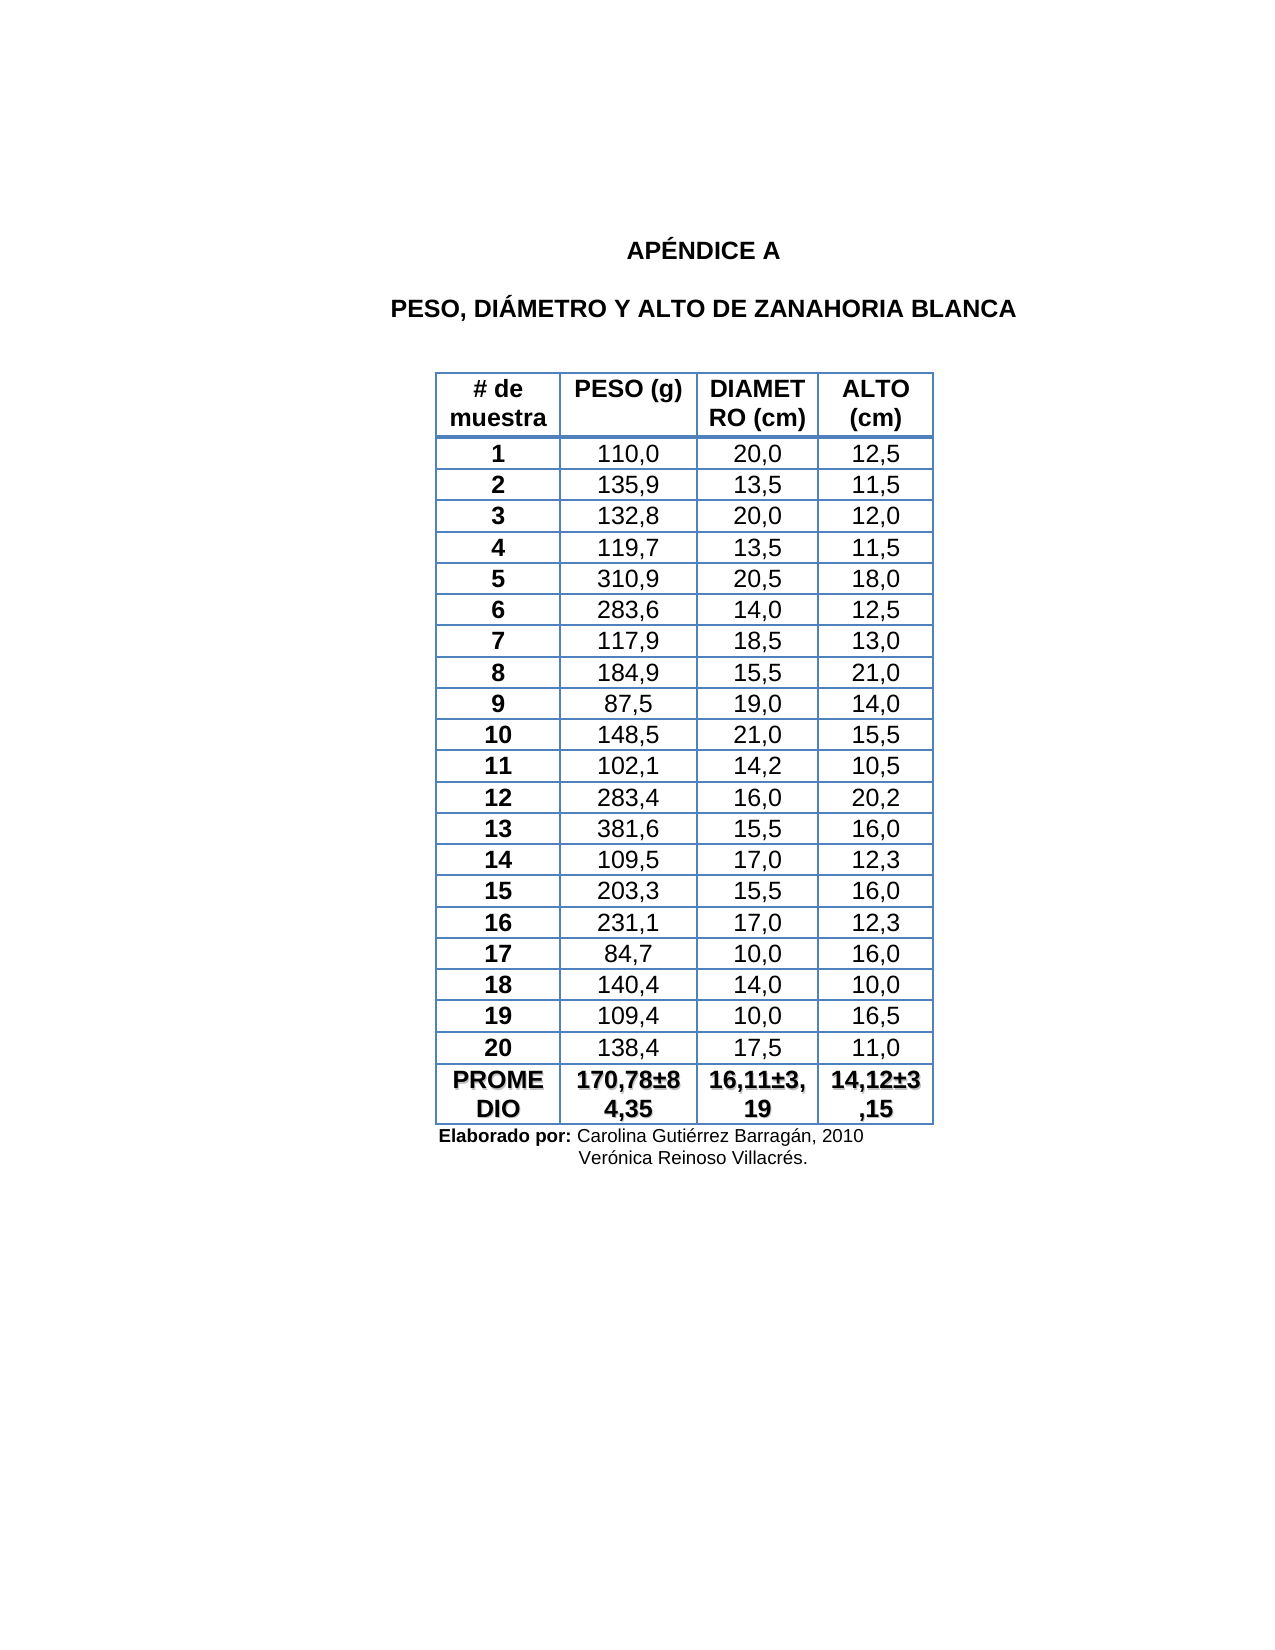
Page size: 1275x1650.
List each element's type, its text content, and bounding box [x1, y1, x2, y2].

table_cell 16,5 [819, 1001, 932, 1031]
table_cell 14,2 [698, 751, 817, 781]
table_cell 20,5 [698, 564, 817, 593]
table_cell 9 [437, 689, 559, 718]
table_cell 16,0 [819, 939, 932, 968]
table_cell 1 [437, 439, 559, 468]
table_cell 15,5 [698, 658, 817, 687]
table_cell 4 [437, 533, 559, 562]
table_cell 10 [437, 720, 559, 749]
table_cell 119,7 [561, 533, 696, 562]
table_cell 19,0 [698, 689, 817, 718]
table_cell 14,0 [698, 595, 817, 624]
table_cell 12,0 [819, 501, 932, 531]
table_cell 283,6 [561, 595, 696, 624]
table_cell 16,0 [698, 783, 817, 812]
table_cell 15,5 [819, 720, 932, 749]
table_cell 11,0 [819, 1033, 932, 1063]
table_cell 21,0 [698, 720, 817, 749]
table_cell 17,0 [698, 845, 817, 874]
table_cell 21,0 [819, 658, 932, 687]
table_cell 14 [437, 845, 559, 874]
table_cell 231,1 [561, 908, 696, 937]
table_cell 10,0 [698, 1001, 817, 1031]
table_cell 283,4 [561, 783, 696, 812]
table_cell 16,11±3,19 [698, 1065, 817, 1123]
table_cell 7 [437, 626, 559, 656]
table_cell 12 [437, 783, 559, 812]
table_cell 11,5 [819, 533, 932, 562]
table_cell 17 [437, 939, 559, 968]
table_cell 6 [437, 595, 559, 624]
table_cell 110,0 [561, 439, 696, 468]
table_cell 109,5 [561, 845, 696, 874]
table_header # de muestra [437, 374, 559, 434]
table_cell 13,0 [819, 626, 932, 656]
table_cell 16 [437, 908, 559, 937]
table_cell 5 [437, 564, 559, 593]
table_cell 14,0 [819, 689, 932, 718]
table_cell 148,5 [561, 720, 696, 749]
table_cell 16,0 [819, 876, 932, 906]
table_cell 11,5 [819, 470, 932, 499]
table_cell 18,5 [698, 626, 817, 656]
table_cell 12,5 [819, 439, 932, 468]
table_cell 15 [437, 876, 559, 906]
table_cell 20 [437, 1033, 559, 1063]
table_cell 2 [437, 470, 559, 499]
table_cell 8 [437, 658, 559, 687]
table_cell 132,8 [561, 501, 696, 531]
table_cell 17,5 [698, 1033, 817, 1063]
table_cell 140,4 [561, 970, 696, 999]
list Verónica Reinoso Villacrés. [274, 1147, 1133, 1168]
table_cell 17,0 [698, 908, 817, 937]
table_cell 87,5 [561, 689, 696, 718]
table_cell 138,4 [561, 1033, 696, 1063]
table_cell 12,3 [819, 908, 932, 937]
text Elaborado por: Carolina Gutiérrez Barragán, 2010 [236, 1125, 1133, 1147]
table_cell 10,0 [698, 939, 817, 968]
table_cell 117,9 [561, 626, 696, 656]
table_cell 13,5 [698, 533, 817, 562]
table_cell 3 [437, 501, 559, 531]
list PESO, DIÁMETRO Y ALTO DE ZANAHORIA BLANCA [274, 294, 1133, 322]
table_cell 14,0 [698, 970, 817, 999]
table_cell 14,12±3,15 [819, 1065, 932, 1123]
list APÉNDICE A [274, 236, 1133, 265]
table_cell 102,1 [561, 751, 696, 781]
table_cell 15,5 [698, 876, 817, 906]
table_cell 18 [437, 970, 559, 999]
table_cell 12,5 [819, 595, 932, 624]
table_cell 20,0 [698, 501, 817, 531]
table_cell 203,3 [561, 876, 696, 906]
table_cell 15,5 [698, 814, 817, 843]
table_cell 19 [437, 1001, 559, 1031]
table_cell 11 [437, 751, 559, 781]
table_cell 12,3 [819, 845, 932, 874]
table_cell 13,5 [698, 470, 817, 499]
table_cell 109,4 [561, 1001, 696, 1031]
table_cell 170,78±84,35 [561, 1065, 696, 1123]
table_cell 310,9 [561, 564, 696, 593]
table_cell 20,0 [698, 439, 817, 468]
table_cell 381,6 [561, 814, 696, 843]
table_cell 10,0 [819, 970, 932, 999]
table_header DIAMETRO (cm) [698, 374, 817, 434]
table_header ALTO (cm) [819, 374, 932, 434]
table_cell 16,0 [819, 814, 932, 843]
table_cell 13 [437, 814, 559, 843]
table_header PESO (g) [561, 374, 696, 434]
table_cell 18,0 [819, 564, 932, 593]
table_cell 135,9 [561, 470, 696, 499]
table_cell 10,5 [819, 751, 932, 781]
table_cell PROMEDIO [437, 1065, 559, 1123]
table_cell 84,7 [561, 939, 696, 968]
table_cell 20,2 [819, 783, 932, 812]
table_cell 184,9 [561, 658, 696, 687]
